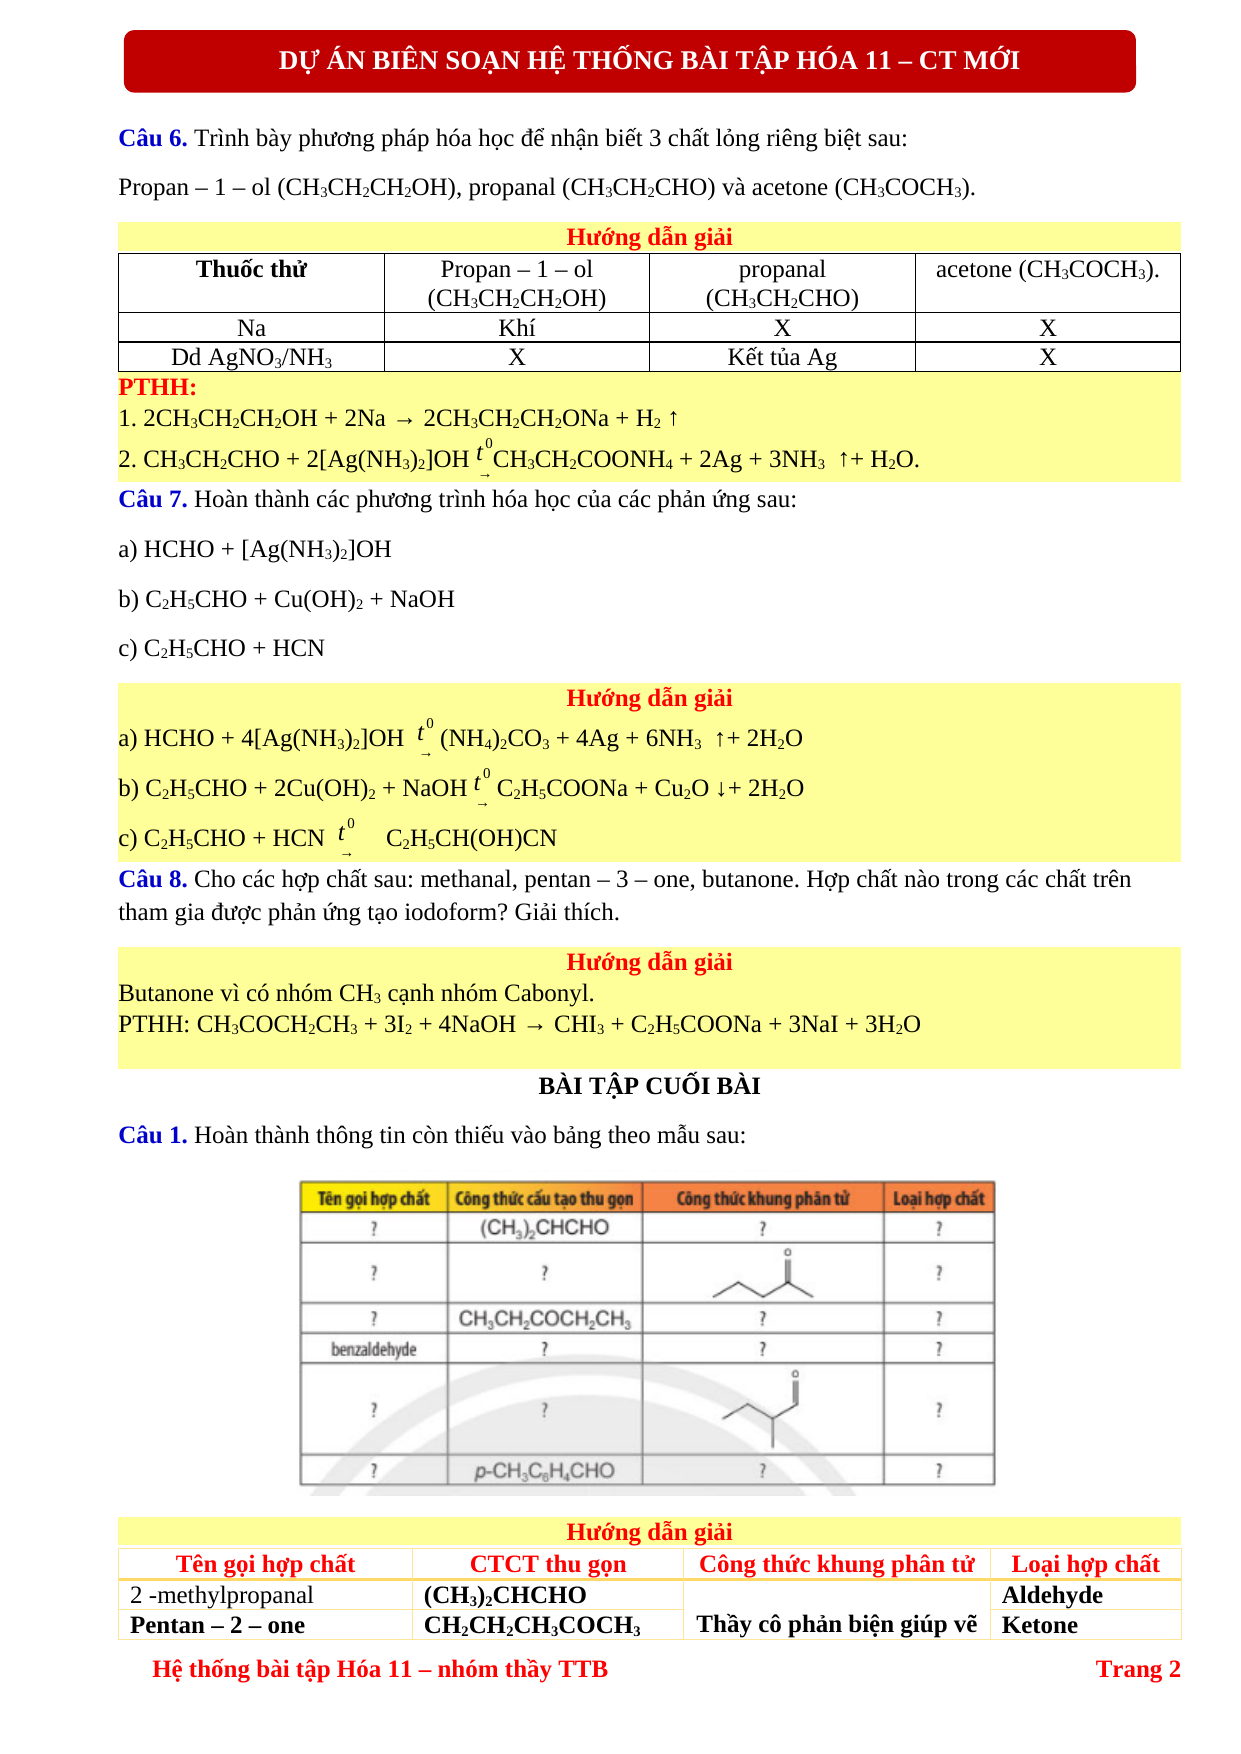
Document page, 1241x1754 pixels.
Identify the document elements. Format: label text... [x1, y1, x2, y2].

picture [295, 1170, 1005, 1496]
text Hướng dẫn giải [118, 947, 1181, 976]
table_cell (CH3)2CHCHO [413, 1581, 683, 1609]
table_header Loại hợp chất [991, 1549, 1181, 1577]
text 2. CH3CH2CHO + 2[Ag(NH3)2]OH CH3CH2COONH4 + 2Ag + 3NH3 + H2O. [118, 434, 1181, 482]
text Câu 1. Hoàn thành thông tin còn thiếu vào bảng theo mẫu sau: [118, 1121, 1181, 1149]
table_cell Thầy cô phản biện giúp vẽ Cấu trúc vì tôi dùng HĐH Mac Os không có ứng dụng vẽ. [684, 1581, 990, 1639]
text 1. 2CH3CH2CH2OH + 2Na 2CH3CH2CH2ONa + H2 [118, 403, 1181, 432]
table_cell Kết tủa Ag [650, 343, 915, 371]
table_header Công thức khung phân tử [684, 1549, 990, 1577]
table_cell Ketone [991, 1610, 1181, 1639]
table_cell X [385, 343, 649, 371]
text Hướng dẫn giải [118, 1517, 1181, 1545]
table_header Tên gọi hợp chất [119, 1549, 412, 1577]
text a) HCHO + 4[Ag(NH3)2]OH (NH4)2CO3 + 4Ag + 6NH3 + 2H2O [118, 714, 1181, 762]
table_header Propan – 1 – ol (CH3CH2CH2OH) [385, 254, 649, 312]
text Hướng dẫn giải [118, 222, 1181, 251]
table_header acetone (CH3COCH3). [916, 254, 1180, 312]
table_header Thuốc thử [119, 254, 384, 312]
text b) C2H5CHO + 2Cu(OH)2 + NaOH C2H5COONa + Cu2O + 2H2O [118, 764, 1181, 812]
text a) HCHO + [Ag(NH3)2]OH [118, 534, 1181, 563]
table_cell Dd AgNO3/NH3 [119, 343, 384, 371]
table_cell Aldehyde [991, 1581, 1181, 1609]
table_cell Khí [385, 313, 649, 341]
text BÀI TẬP CUỐI BÀI [118, 1071, 1181, 1100]
text Propan – 1 – ol (CH3CH2CH2OH), propanal (CH3CH2CHO) và acetone (CH3COCH3). [118, 172, 1181, 201]
table_cell X [650, 313, 915, 341]
text Butanone vì có nhóm CH3 cạnh nhóm Cabonyl. [118, 978, 1181, 1007]
text b) C2H5CHO + Cu(OH)2 + NaOH [118, 584, 1181, 612]
text PTHH: [118, 372, 1181, 401]
text c) C2H5CHO + HCN C2H5CH(OH)CN [118, 814, 1181, 862]
text PTHH: CH3COCH2CH3 + 3I2 + 4NaOH CHI3 + C2H5COONa + 3NaI + 3H2O [118, 1009, 1181, 1038]
text Hướng dẫn giải [118, 683, 1181, 712]
text c) C2H5CHO + HCN [118, 633, 1181, 662]
table_cell CH2CH2CH3COCH3 [413, 1610, 683, 1639]
text Câu 8. Cho các hợp chất sau: methanal, pentan – 3 – one, butanone. Hợp chất nào trong các chất trên tham gia được phản ứng tạo iodoform? Giải thích. [118, 864, 1181, 926]
table_cell Na [119, 313, 384, 341]
table_cell X [916, 343, 1180, 371]
table_header CTCT thu gọn [413, 1549, 683, 1577]
table_cell 2 -methylpropanal [119, 1581, 412, 1609]
table_header propanal (CH3CH2CHO) [650, 254, 915, 312]
text Câu 6. Trình bày phương pháp hóa học để nhận biết 3 chất lỏng riêng biệt sau: [118, 123, 1181, 151]
table_cell X [916, 313, 1180, 341]
table_cell Pentan – 2 – one [119, 1610, 412, 1639]
text Câu 7. Hoàn thành các phương trình hóa học của các phản ứng sau: [118, 484, 1181, 513]
